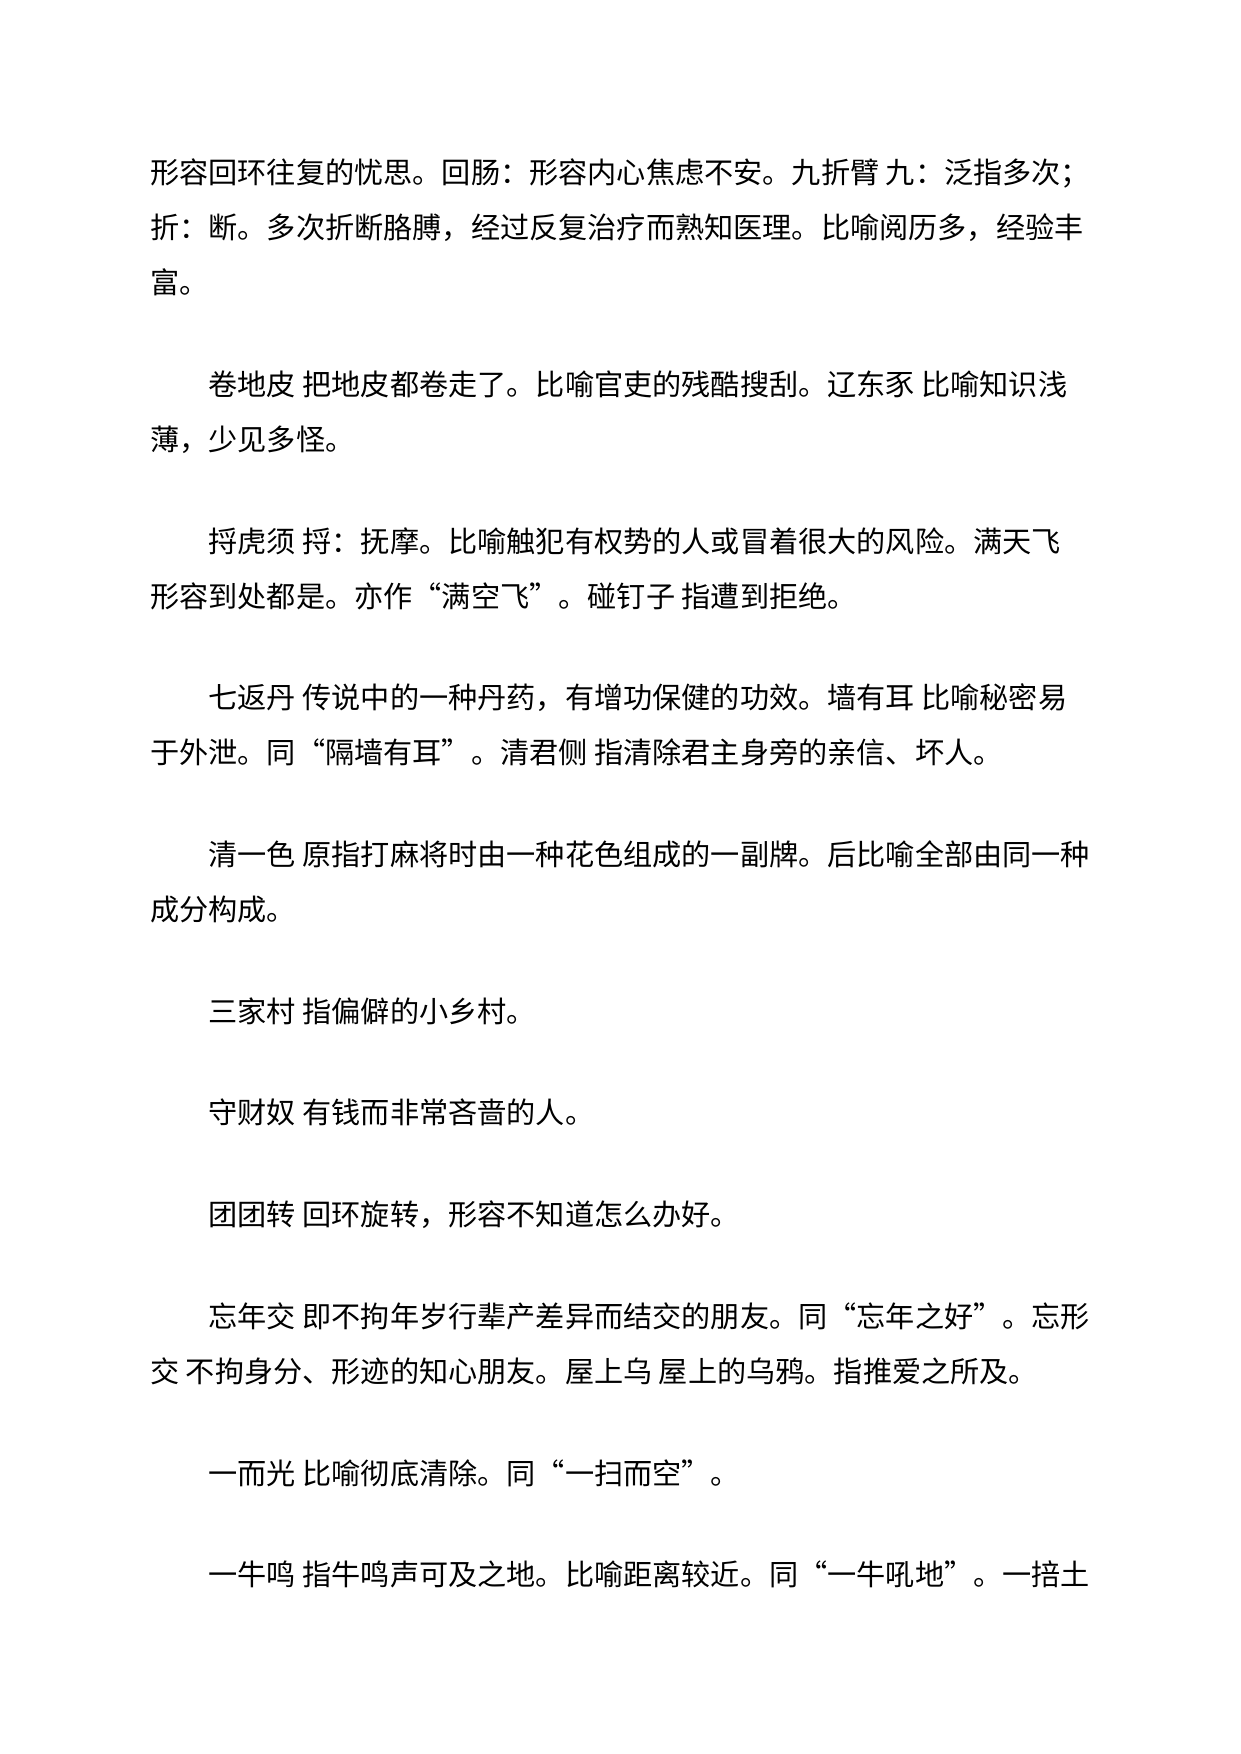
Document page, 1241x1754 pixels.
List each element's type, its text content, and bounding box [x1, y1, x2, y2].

text 捋虎须 捋：抚摩。比喻触犯有权势的人或冒着很大的风险。满天飞 形容到处都是。亦作“满空飞”。碰钉子 指遭到拒绝。 [150, 518, 1090, 615]
text 卷地皮 把地皮都卷走了。比喻官吏的残酷搜刮。辽东豕 比喻知识浅薄，少见多怪。 [150, 362, 1090, 459]
text 三家村 指偏僻的小乡村。 [150, 988, 1090, 1031]
text 团团转 回环旋转，形容不知道怎么办好。 [150, 1192, 1090, 1234]
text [150, 1552, 1090, 1594]
text 守财奴 有钱而非常吝啬的人。 [150, 1090, 1090, 1132]
text 清一色 原指打麻将时由一种花色组成的一副牌。后比喻全部由同一种成分构成。 [150, 832, 1090, 929]
text 忘年交 即不拘年岁行辈产差异而结交的朋友。同“忘年之好”。忘形交 不拘身分、形迹的知心朋友。屋上乌 屋上的乌鸦。指推爱之所及。 [150, 1293, 1090, 1391]
text 一而光 比喻彻底清除。同“一扫而空”。 [150, 1450, 1090, 1492]
text 七返丹 传说中的一种丹药，有增功保健的功效。墙有耳 比喻秘密易于外泄。同“隔墙有耳”。清君侧 指清除君主身旁的亲信、坏人。 [150, 675, 1090, 772]
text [150, 150, 1090, 302]
